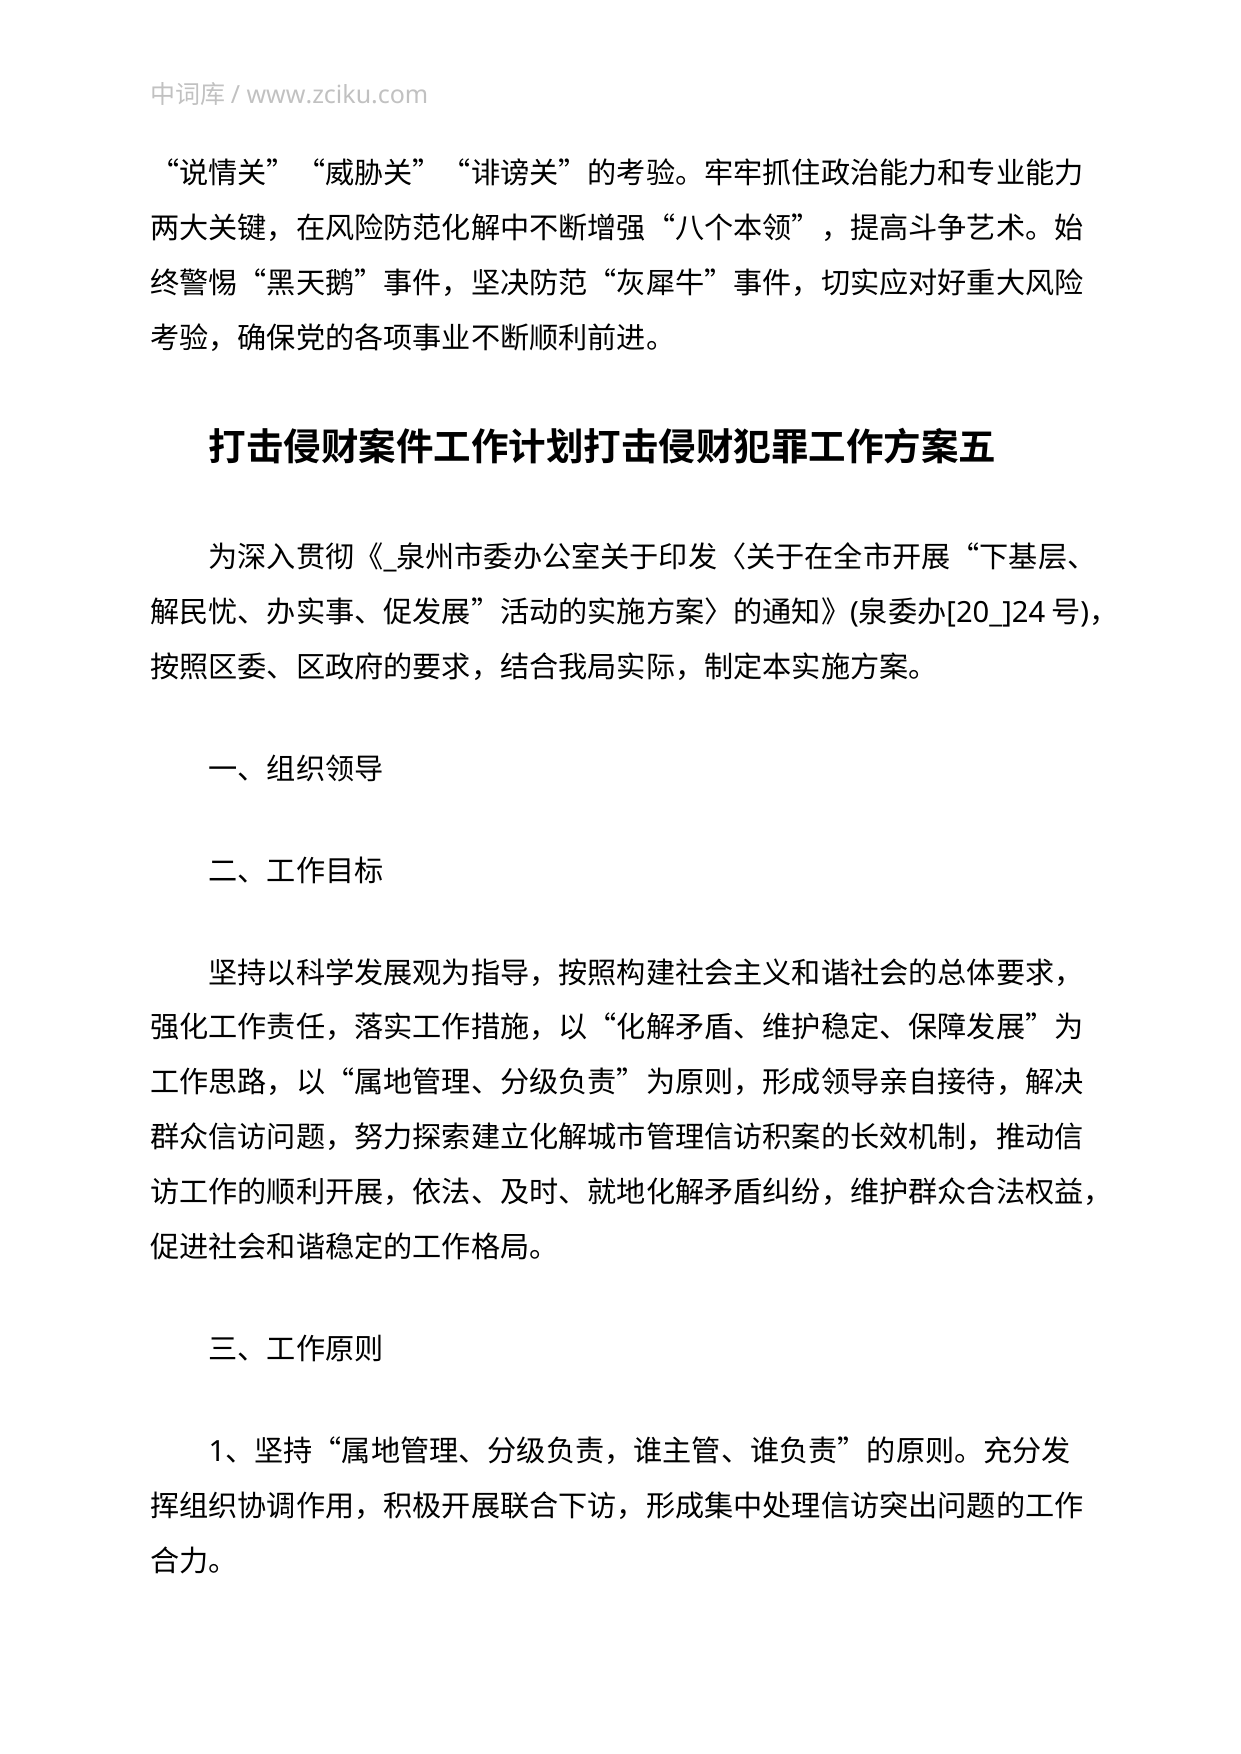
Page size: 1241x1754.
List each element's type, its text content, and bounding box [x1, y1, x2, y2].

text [150, 150, 1090, 357]
text 打击侵财案件工作计划打击侵财犯罪工作方案五 [150, 416, 1090, 471]
text 1、坚持“属地管理、分级负责，谁主管、谁负责”的原则。充分发挥组织协调作用，积极开展联合下访，形成集中处理信访突出问题的工作合力。 [150, 1427, 1090, 1579]
text 坚持以科学发展观为指导，按照构建社会主义和谐社会的总体要求，强化工作责任，落实工作措施，以“化解矛盾、维护稳定、保障发展”为工作思路，以“属地管理、分级负责”为原则，形成领导亲自接待，解决群众信访问题，努力探索建立化解城市管理信访积案的长效机制，推动信访工作的顺利开展，依法、及时、就地化解矛盾纠纷，维护群众合法权益，促进社会和谐稳定的工作格局。 [150, 949, 1090, 1266]
text 为深入贯彻《_泉州市委办公室关于印发〈关于在全市开展“下基层、解民忧、办实事、促发展”活动的实施方案〉的通知》(泉委办[20_]24号)，按照区委、区政府的要求，结合我局实际，制定本实施方案。 [150, 534, 1090, 686]
text 三、工作原则 [150, 1325, 1090, 1368]
text 一、组织领导 [150, 746, 1090, 788]
text 二、工作目标 [150, 847, 1090, 890]
